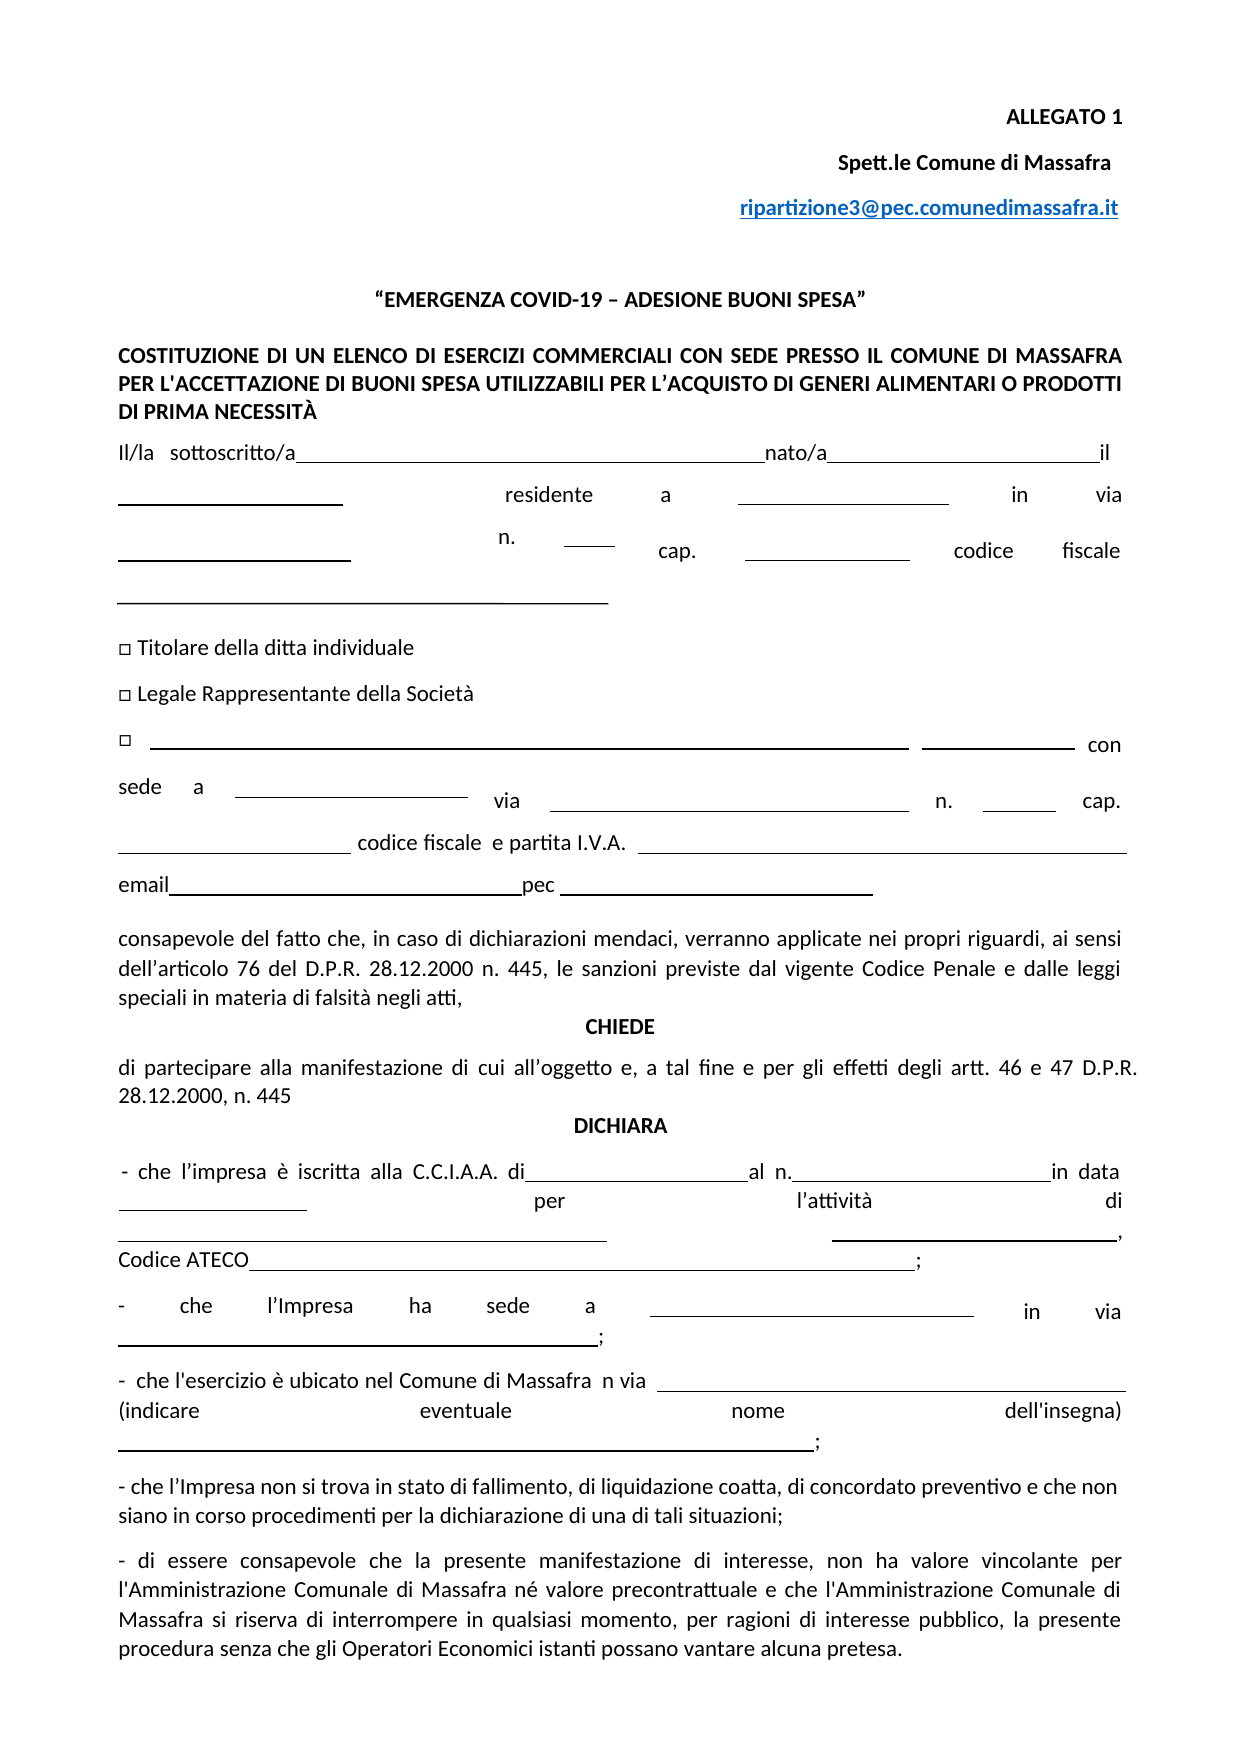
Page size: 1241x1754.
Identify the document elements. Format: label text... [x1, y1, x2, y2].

text COSTITUZIONE DI UN ELENCO DI ESERCIZI COMMERCIALI CON SEDE PRESSO IL COMUNE DI MASSAFRA PER L'ACCETTAZIONE DI BUONI SPESA UTILIZZABILI PER L’ACQUISTO DI GENERI ALIMENTARI O PRODOTTI DI PRIMA NECESSITÀ [118, 341, 1123, 425]
text ; [118, 1426, 1138, 1454]
list di essere consapevole che la presente manifestazione di interesse, non ha valore vincolante per l'Amministrazione Comunale di Massafra né valore precontrattuale e che l'Amministrazione Comunale di Massafra si riserva di interrompere in qualsiasi momento, per ragioni di interesse pubblico, la presente procedura senza che gli Operatori Economici istanti possano vantare alcuna pretesa. [118, 1546, 1123, 1662]
text Il/la sottoscritto/a nato/a il [118, 438, 1138, 466]
text Codice ATECO ; [118, 1246, 1138, 1273]
text via [493, 786, 913, 814]
text - che l’impresa è iscritta alla C.C.I.A.A. di al n. in data [106, 1157, 1134, 1185]
subtitle ALLEGATO 1 [106, 102, 1122, 130]
text sede a [118, 772, 471, 800]
text con [1088, 730, 1138, 758]
text cap. [658, 536, 910, 564]
text , [106, 1216, 1123, 1244]
text per l’attività di [106, 1186, 1122, 1214]
subtitle CHIEDE [368, 1013, 872, 1040]
text n. [935, 786, 1061, 814]
text codice fiscale [953, 536, 1138, 564]
list Legale Rappresentante della Società [118, 679, 1075, 707]
text di partecipare alla manifestazione di cui all’oggetto e, a tal fine e per gli effetti degli artt. 46 e 47 D.P.R. 28.12.2000, n. 445 [118, 1053, 1138, 1109]
text residente a in via [505, 480, 1138, 508]
list che l’Impresa non si trova in stato di fallimento, di liquidazione coatta, di concordato preventivo e che non siano in corso procedimenti per la dichiarazione di una di tali situazioni; [118, 1472, 1122, 1529]
text codice fiscale e partita I.V.A. email pec [118, 828, 1127, 898]
subtitle “EMERGENZA COVID-19 – ADESIONE BUONI SPESA” [368, 285, 872, 313]
subtitle DICHIARA [106, 1111, 1134, 1139]
text in via [1023, 1297, 1138, 1326]
text Spett.le Comune di Massafra ripartizione3@pec.comunedimassafra.it [740, 148, 1138, 221]
text cap. [1082, 786, 1138, 814]
text consapevole del fatto che, in caso di dichiarazioni mendaci, verranno applicate nei propri riguardi, ai sensi dell’articolo 76 del D.P.R. 28.12.2000 n. 445, le sanzioni previste dal vigente Codice Penale e dalle leggi speciali in materia di falsità negli atti, [118, 924, 1123, 1011]
list Titolare della ditta individuale [118, 633, 1075, 661]
text □ [118, 724, 1075, 752]
text ; [118, 1321, 978, 1349]
list che l’Impresa ha sede a [118, 1292, 978, 1319]
list che l'esercizio è ubicato nel Comune di Massafra n via (indicare eventuale nome dell'insegna) [118, 1367, 1127, 1424]
text n. [106, 522, 615, 550]
